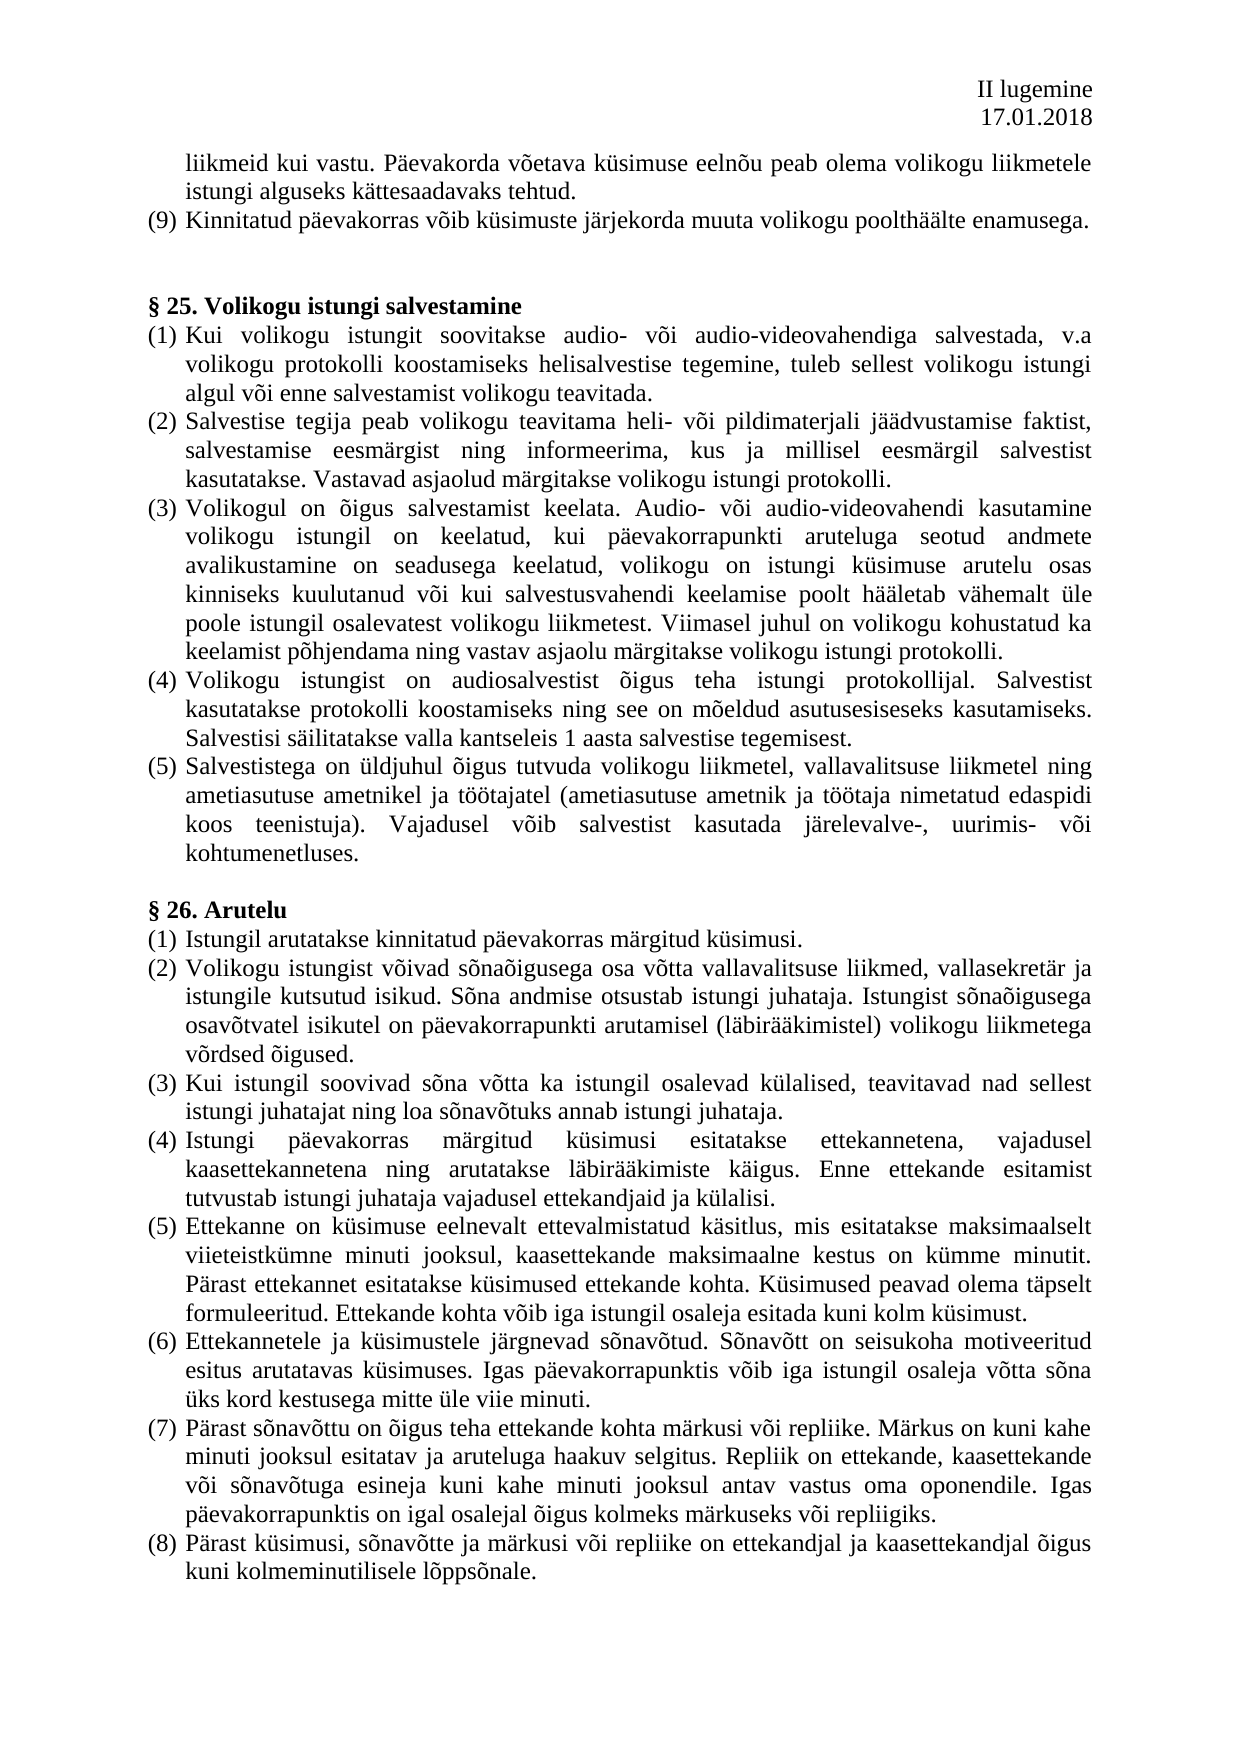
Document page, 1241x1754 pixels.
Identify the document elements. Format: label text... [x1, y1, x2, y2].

list Kui istungil soovivad sõna võtta ka istungil osalevad külalised, teavitavad nad sellest istungi juhatajat ning loa sõnavõtuks annab istungi juhataja. [148, 1068, 1093, 1125]
list Ettekannetele ja küsimustele järgnevad sõnavõtud. Sõnavõtt on seisukoha motiveeritud esitus arutatavas küsimuses. Igas päevakorrapunktis võib iga istungil osaleja võtta sõna üks kord kestusega mitte üle viie minuti. [148, 1326, 1093, 1413]
list Volikogu istungist on audiosalvestist õigus teha istungi protokollijal. Salvestist kasutatakse protokolli koostamiseks ning see on mõeldud asutusesiseseks kasutamiseks. Salvestisi säilitatakse valla kantseleis 1 aasta salvestise tegemisest. [148, 665, 1093, 751]
list Istungi päevakorras märgitud küsimusi esitatakse ettekannetena, vajadusel kaasettekannetena ning arutatakse läbirääkimiste käigus. Enne ettekande esitamist tutvustab istungi juhataja vajadusel ettekandjaid ja külalisi. [148, 1125, 1093, 1211]
text § 25. Volikogu istungi salvestamine [148, 291, 1093, 320]
text § 26. Arutelu [148, 895, 1093, 924]
list Ettekanne on küsimuse eelnevalt ettevalmistatud käsitlus, mis esitatakse maksimaalselt viieteistkümne minuti jooksul, kaasettekande maksimaalne kestus on kümme minutit. Pärast ettekannet esitatakse küsimused ettekande kohta. Küsimused peavad olema täpselt formuleeritud. Ettekande kohta võib iga istungil osaleja esitada kuni kolm küsimust. [148, 1211, 1093, 1326]
list Salvestistega on üldjuhul õigus tutvuda volikogu liikmetel, vallavalitsuse liikmetel ning ametiasutuse ametnikel ja töötajatel (ametiasutuse ametnik ja töötaja nimetatud edaspidi koos teenistuja). Vajadusel võib salvestist kasutada järelevalve-, uurimis- või kohtumenetluses. [148, 751, 1093, 866]
list Volikogul on õigus salvestamist keelata. Audio- või audio-videovahendi kasutamine volikogu istungil on keelatud, kui päevakorrapunkti aruteluga seotud andmete avalikustamine on seadusega keelatud, volikogu on istungi küsimuse arutelu osas kinniseks kuulutanud või kui salvestusvahendi keelamise poolt hääletab vähemalt üle poole istungil osalevatest volikogu liikmetest. Viimasel juhul on volikogu kohustatud ka keelamist põhjendama ning vastav asjaolu märgitakse volikogu istungi protokolli. [148, 493, 1093, 665]
list Istungil arutatakse kinnitatud päevakorras märgitud küsimusi. [148, 924, 1093, 953]
list Kinnitatud päevakorras võib küsimuste järjekorda muuta volikogu poolthäälte enamusega. [148, 205, 1093, 234]
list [148, 148, 1093, 205]
list Volikogu istungist võivad sõnaõigusega osa võtta vallavalitsuse liikmed, vallasekretär ja istungile kutsutud isikud. Sõna andmise otsustab istungi juhataja. Istungist sõnaõigusega osavõtvatel isikutel on päevakorrapunkti arutamisel (läbirääkimistel) volikogu liikmetega võrdsed õigused. [148, 953, 1093, 1068]
list Pärast sõnavõttu on õigus teha ettekande kohta märkusi või repliike. Märkus on kuni kahe minuti jooksul esitatav ja aruteluga haakuv selgitus. Repliik on ettekande, kaasettekande või sõnavõtuga esineja kuni kahe minuti jooksul antav vastus oma oponendile. Igas päevakorrapunktis on igal osalejal õigus kolmeks märkuseks või repliigiks. [148, 1413, 1093, 1528]
list Kui volikogu istungit soovitakse audio- või audio-videovahendiga salvestada, v.a volikogu protokolli koostamiseks helisalvestise tegemine, tuleb sellest volikogu istungi algul või enne salvestamist volikogu teavitada. [148, 320, 1093, 406]
list Salvestise tegija peab volikogu teavitama heli- või pildimaterjali jäädvustamise faktist, salvestamise eesmärgist ning informeerima, kus ja millisel eesmärgil salvestist kasutatakse. Vastavad asjaolud märgitakse volikogu istungi protokolli. [148, 406, 1093, 493]
list Pärast küsimusi, sõnavõtte ja märkusi või repliike on ettekandjal ja kaasettekandjal õigus kuni kolmeminutilisele lõppsõnale. [148, 1528, 1093, 1585]
